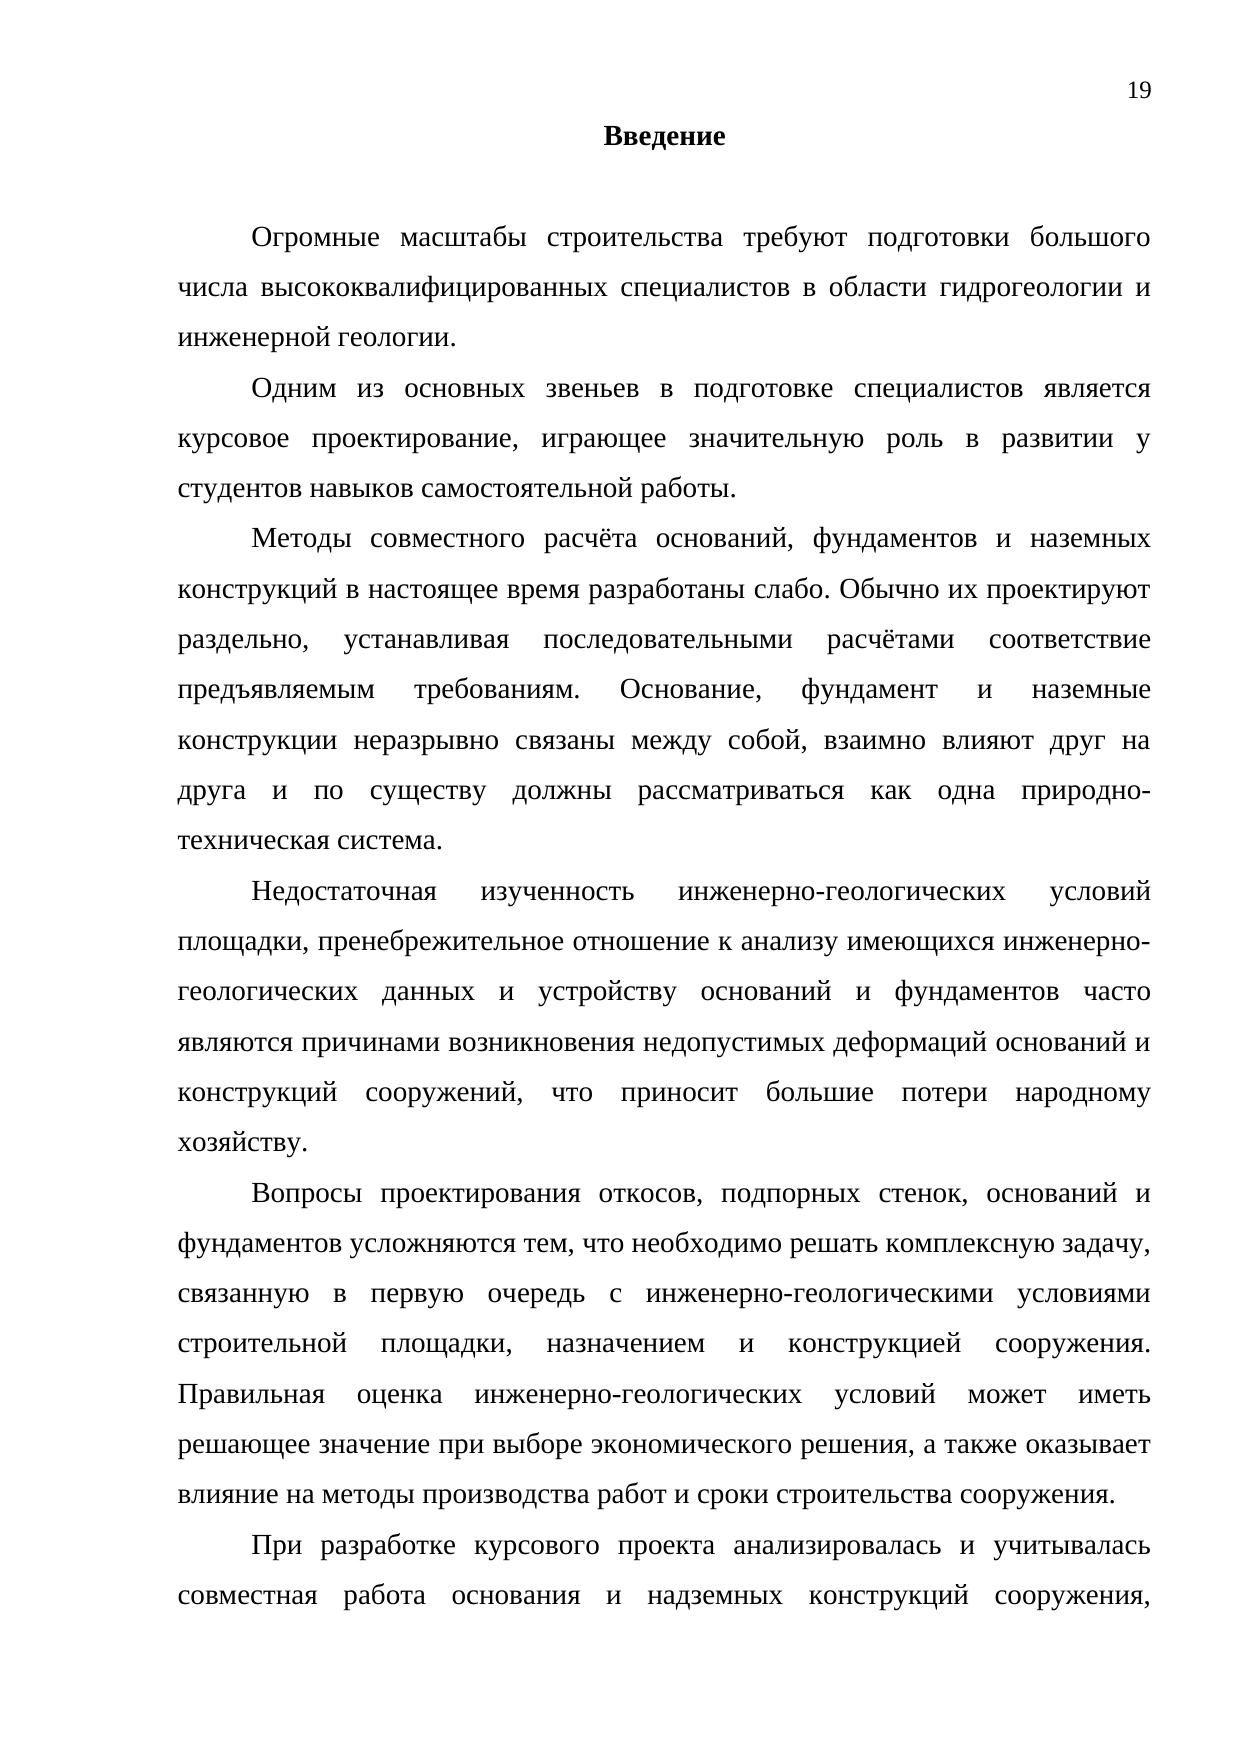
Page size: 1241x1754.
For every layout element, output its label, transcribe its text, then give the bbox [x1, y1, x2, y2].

text Недостаточная изученность инженерно-геологических условий площадки, пренебрежительное отношение к анализу имеющихся инженерно-геологических данных и устройству оснований и фундаментов часто являются причинами возникновения недопустимых деформаций оснований и конструкций сооружений, что приносит большие потери народному хозяйству. [177, 873, 1152, 1158]
text Одним из основных звеньев в подготовке специалистов является курсовое проектирование, играющее значительную роль в развитии у студентов навыков самостоятельной работы. [177, 370, 1152, 504]
text Вопросы проектирования откосов, подпорных стенок, оснований и фундаментов усложняются тем, что необходимо решать комплексную задачу, связанную в первую очередь с инженерно-геологическими условиями строительной площадки, назначением и конструкцией сооружения. Правильная оценка инженерно-геологических условий может иметь решающее значение при выборе экономического решения, а также оказывает влияние на методы производства работ и сроки строительства сооружения. [177, 1175, 1152, 1510]
text Методы совместного расчёта оснований, фундаментов и наземных конструкций в настоящее время разработаны слабо. Обычно их проектируют раздельно, устанавливая последовательными расчётами соответствие предъявляемым требованиям. Основание, фундамент и наземные конструкции неразрывно связаны между собой, взаимно влияют друг на друга и по существу должны рассматриваться как одна природно-техническая система. [177, 521, 1152, 856]
text Огромные масштабы строительства требуют подготовки большого числа высококвалифицированных специалистов в области гидрогеологии и инженерной геологии. [177, 219, 1152, 353]
text Введение [177, 118, 1152, 152]
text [177, 1527, 1152, 1611]
